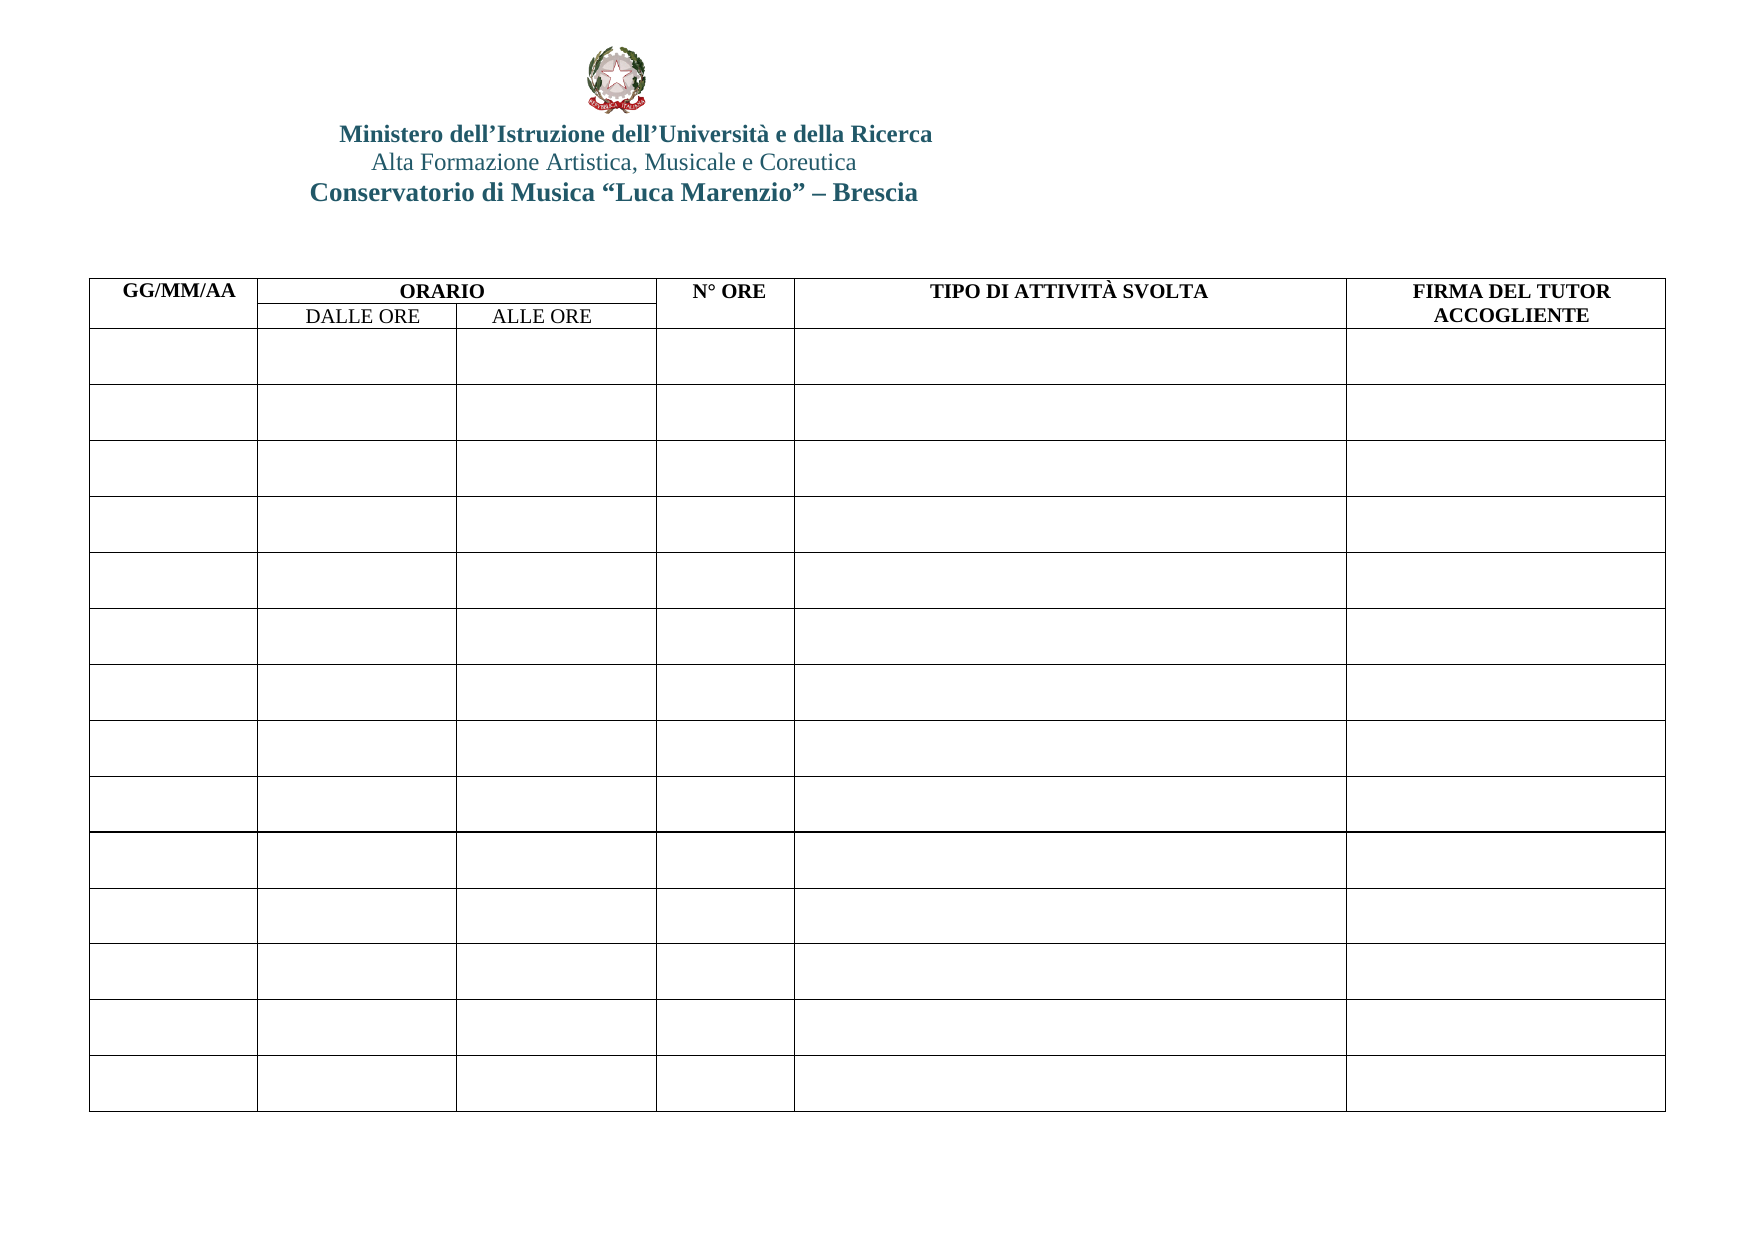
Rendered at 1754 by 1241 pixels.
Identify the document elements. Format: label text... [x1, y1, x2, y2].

table_cell [657, 609, 794, 664]
table_cell [258, 944, 456, 999]
table_cell [1347, 609, 1665, 664]
table_cell ALLE ORE [457, 304, 656, 328]
table_cell [1347, 497, 1665, 552]
table_cell [258, 553, 456, 608]
table_cell [90, 329, 257, 384]
table_cell [795, 889, 1346, 943]
table_cell [795, 665, 1346, 719]
table_header FIRMA DEL TUTOR ACCOGLIENTE [1347, 279, 1665, 328]
table_cell [657, 553, 794, 608]
table_cell [90, 777, 257, 831]
table_cell [657, 1056, 794, 1111]
table_cell [1347, 777, 1665, 831]
table_cell [457, 889, 656, 943]
table_cell [457, 1056, 656, 1111]
table_cell [795, 441, 1346, 496]
table_cell [90, 889, 257, 943]
table_cell [457, 721, 656, 776]
table_cell [1347, 833, 1665, 887]
table_cell [1347, 385, 1665, 440]
picture [587, 46, 646, 114]
table_cell [657, 721, 794, 776]
table_header TIPO DI ATTIVITÀ SVOLTA [795, 279, 1346, 328]
table_cell [657, 497, 794, 552]
table_cell [457, 553, 656, 608]
table_cell [258, 1056, 456, 1111]
table_cell [258, 1000, 456, 1055]
table_cell [795, 777, 1346, 831]
table_cell [657, 329, 794, 384]
table_cell [1347, 944, 1665, 999]
table_cell [795, 721, 1346, 776]
table_cell [1347, 441, 1665, 496]
table_cell [258, 889, 456, 943]
table_cell [1347, 553, 1665, 608]
table_cell [795, 385, 1346, 440]
table_cell [90, 833, 257, 887]
table_cell [1347, 721, 1665, 776]
table_cell [457, 441, 656, 496]
table_cell [90, 497, 257, 552]
table_cell [657, 665, 794, 719]
table_cell [1347, 1000, 1665, 1055]
table_cell [457, 329, 656, 384]
table_cell [657, 441, 794, 496]
table_header N° ORE [657, 279, 794, 328]
table_cell [457, 385, 656, 440]
table_cell [795, 609, 1346, 664]
table_cell [1347, 329, 1665, 384]
table_cell [90, 609, 257, 664]
table_cell [1347, 889, 1665, 943]
table_cell [657, 833, 794, 887]
table_cell [657, 1000, 794, 1055]
table_cell [657, 385, 794, 440]
table_cell [457, 665, 656, 719]
table_cell [657, 777, 794, 831]
table_cell [457, 944, 656, 999]
table_cell [795, 833, 1346, 887]
table_cell [90, 721, 257, 776]
table_cell [795, 1000, 1346, 1055]
table_cell [258, 833, 456, 887]
table_cell [258, 385, 456, 440]
table_cell [657, 944, 794, 999]
table_cell [258, 441, 456, 496]
table_cell [258, 329, 456, 384]
table_cell [90, 1056, 257, 1111]
table_cell [457, 833, 656, 887]
table_cell [258, 497, 456, 552]
table_cell [457, 497, 656, 552]
table_cell [795, 497, 1346, 552]
table_cell [795, 944, 1346, 999]
table_cell [90, 1000, 257, 1055]
table_header GG/MM/AA [90, 279, 257, 328]
table_cell [657, 889, 794, 943]
table_cell [258, 777, 456, 831]
table_cell [90, 553, 257, 608]
table_cell [90, 944, 257, 999]
table_cell [457, 1000, 656, 1055]
table_cell [457, 609, 656, 664]
table_header ORARIO [258, 279, 656, 303]
table_cell [795, 553, 1346, 608]
table_cell [258, 665, 456, 719]
table_cell [1347, 1056, 1665, 1111]
table_cell DALLE ORE [258, 304, 456, 328]
table_cell [1347, 665, 1665, 719]
table_cell [258, 609, 456, 664]
table_cell [258, 721, 456, 776]
table_cell [90, 441, 257, 496]
table_cell [90, 385, 257, 440]
table_cell [795, 329, 1346, 384]
table_cell [795, 1056, 1346, 1111]
table_cell [90, 665, 257, 719]
table_cell [457, 777, 656, 831]
